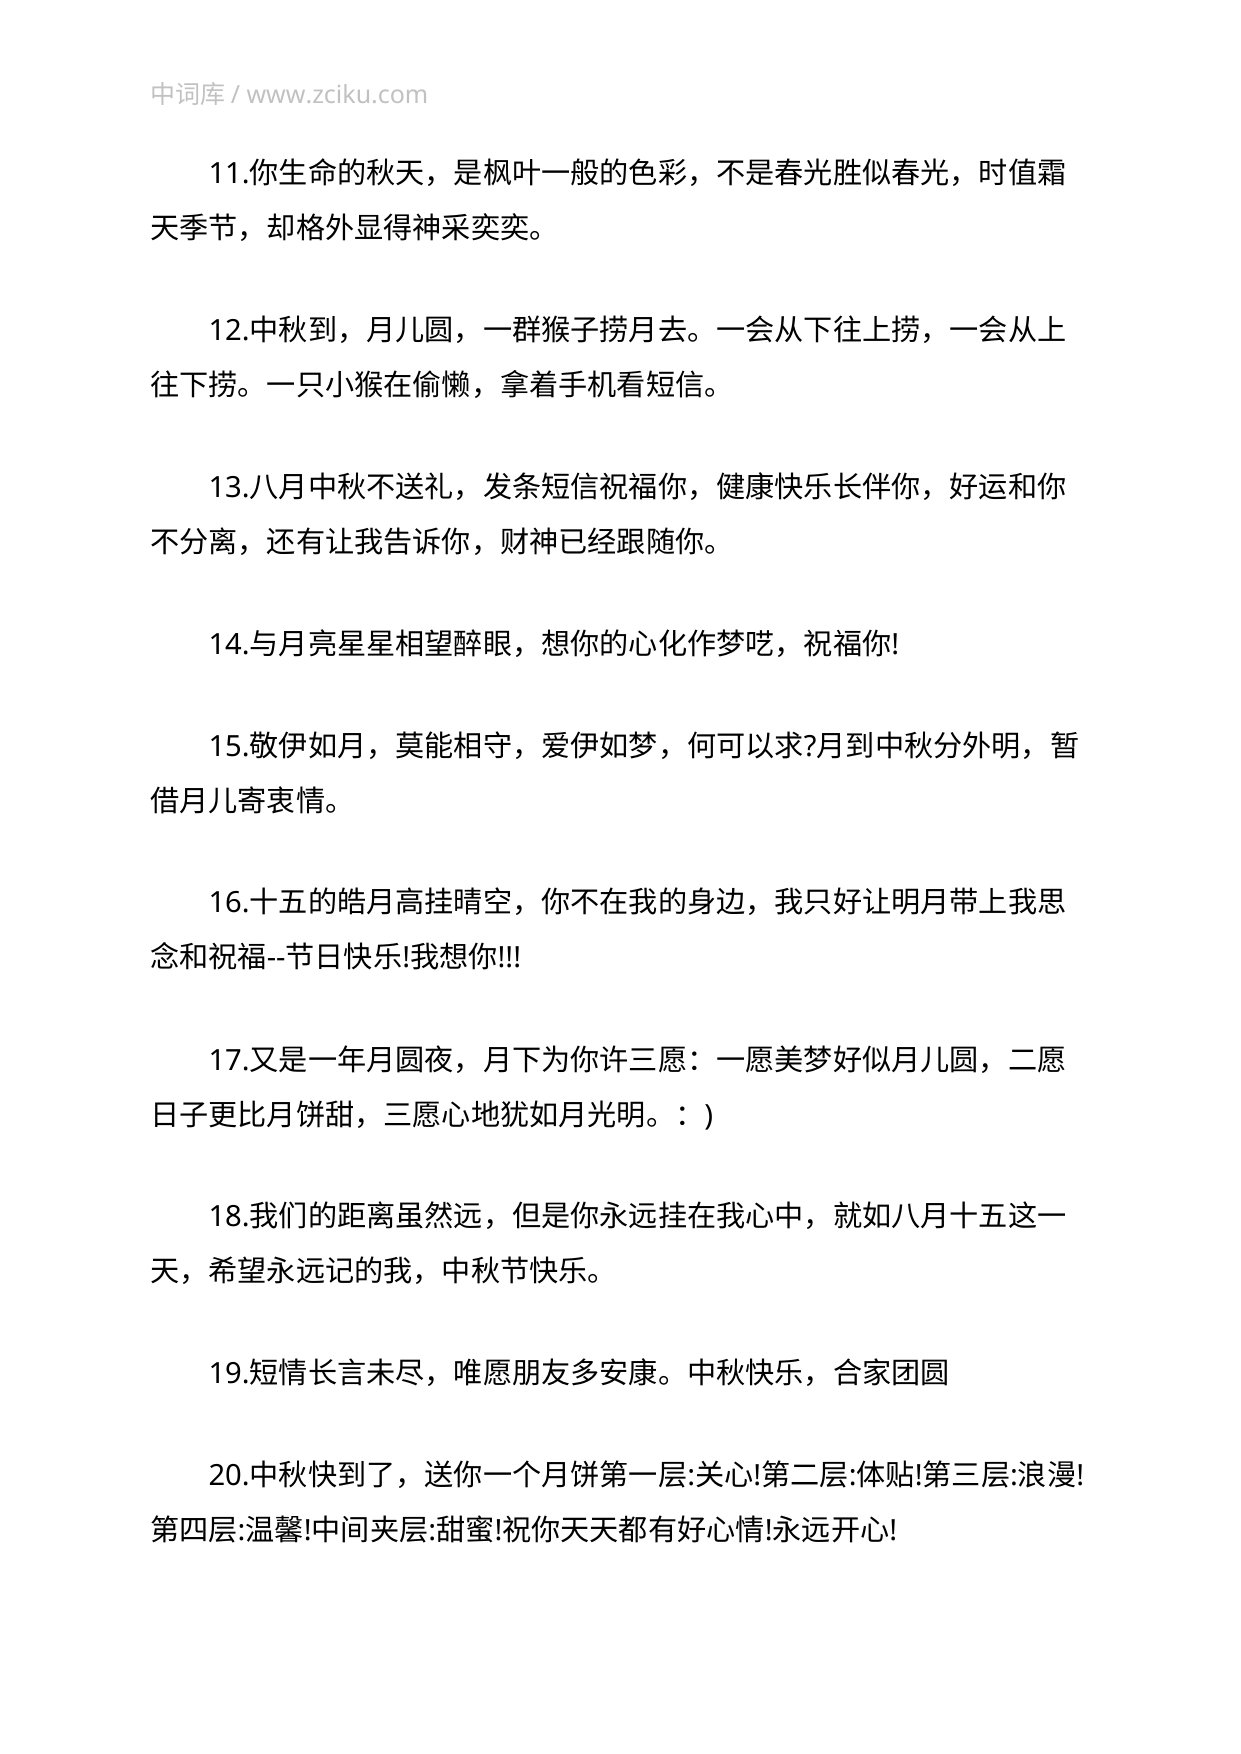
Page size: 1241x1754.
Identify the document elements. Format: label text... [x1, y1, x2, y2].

text 14.与月亮星星相望醉眼，想你的心化作梦呓，祝福你! [150, 620, 1090, 663]
text 15.敬伊如月，莫能相守，爱伊如梦，何可以求?月到中秋分外明，暂借月儿寄衷情。 [150, 722, 1090, 819]
text 20.中秋快到了，送你一个月饼第一层:关心!第二层:体贴!第三层:浪漫!第四层:温馨!中间夹层:甜蜜!祝你天天都有好心情!永远开心! [150, 1452, 1090, 1549]
text 11.你生命的秋天，是枫叶一般的色彩，不是春光胜似春光，时值霜天季节，却格外显得神采奕奕。 [150, 150, 1090, 247]
text 17.又是一年月圆夜，月下为你许三愿：一愿美梦好似月儿圆，二愿日子更比月饼甜，三愿心地犹如月光明。：) [150, 1036, 1090, 1133]
text 19.短情长言未尽，唯愿朋友多安康。中秋快乐，合家团圆 [150, 1350, 1090, 1392]
text 18.我们的距离虽然远，但是你永远挂在我心中，就如八月十五这一天，希望永远记的我，中秋节快乐。 [150, 1193, 1090, 1290]
text 12.中秋到，月儿圆，一群猴子捞月去。一会从下往上捞，一会从上往下捞。一只小猴在偷懒，拿着手机看短信。 [150, 307, 1090, 404]
text 13.八月中秋不送礼，发条短信祝福你，健康快乐长伴你，好运和你不分离，还有让我告诉你，财神已经跟随你。 [150, 463, 1090, 561]
text 16.十五的皓月高挂晴空，你不在我的身边，我只好让明月带上我思念和祝福--节日快乐!我想你!!! [150, 879, 1090, 976]
